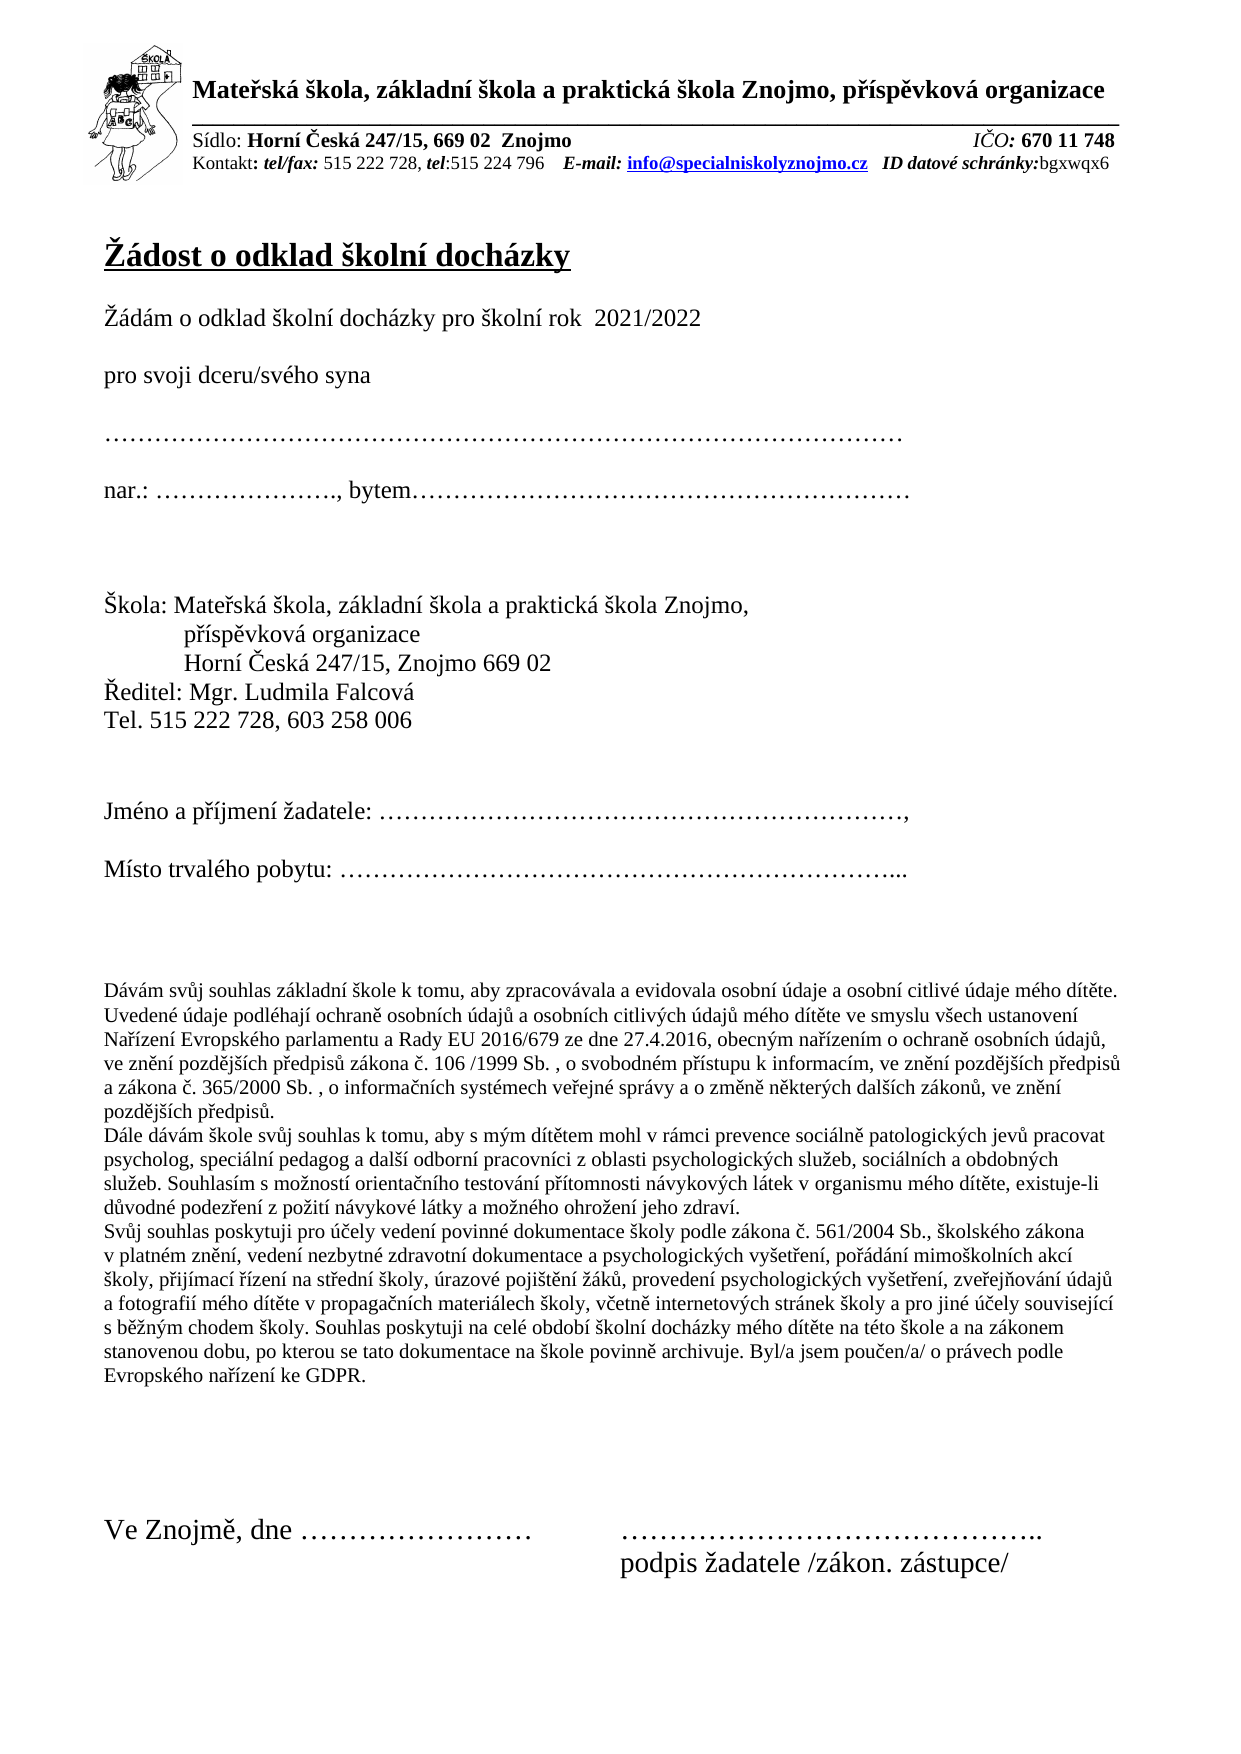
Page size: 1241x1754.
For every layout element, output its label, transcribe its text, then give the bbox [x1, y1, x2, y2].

text …………………………………………………………………………………… [103, 418, 1122, 447]
text Místo trvalého pobytu: …………………………………………………………... [103, 854, 1122, 883]
text Ředitel: Mgr. Ludmila Falcová [103, 677, 1122, 705]
text příspěvková organizace [103, 619, 1122, 648]
text Dále dávám škole svůj souhlas k tomu, aby s mým dítětem mohl v rámci prevence sociálně patologických jevů pracovat psycholog, speciální pedagog a další odborní pracovníci z oblasti psychologických služeb, sociálních a obdobných služeb. Souhlasím s možností orientačního testování přítomnosti návykových látek v organismu mého dítěte, existuje-li důvodné podezření z požití návykové látky a možného ohrožení jeho zdraví. [103, 1123, 1122, 1219]
text nar.: …………………., bytem…………………………………………………… [103, 475, 1122, 504]
text podpis žadatele /zákon. zástupce/ [103, 1546, 1122, 1579]
text Dávám svůj souhlas základní škole k tomu, aby zpracovávala a evidovala osobní údaje a osobní citlivé údaje mého dítěte. Uvedené údaje podléhají ochraně osobních údajů a osobních citlivých údajů mého dítěte ve smyslu všech ustanovení Nařízení Evropského parlamentu a Rady EU 2016/679 ze dne 27.4.2016, obecným nařízením o ochraně osobních údajů, ve znění pozdějších předpisů zákona č. 106 /1999 Sb. , o svobodném přístupu k informacím, ve znění pozdějších předpisů a zákona č. 365/2000 Sb. , o informačních systémech veřejné správy a o změně některých dalších zákonů, ve znění pozdějších předpisů. [103, 978, 1122, 1123]
text Ve Znojmě, dne …………………… …………………………………….. [103, 1512, 1122, 1546]
text Škola: Mateřská škola, základní škola a praktická škola Znojmo, [103, 590, 1122, 619]
text pro svoji dceru/svého syna [103, 360, 1122, 389]
text Žádám o odklad školní docházky pro školní rok 2021/2022 [103, 303, 1122, 332]
text Horní Česká 247/15, Znojmo 669 02 [103, 648, 1122, 677]
text Žádost o odklad školní docházky [103, 236, 1122, 274]
text Tel. 515 222 728, 603 258 006 [103, 705, 1122, 734]
picture [82, 43, 183, 184]
text Svůj souhlas poskytuji pro účely vedení povinné dokumentace školy podle zákona č. 561/2004 Sb., školského zákona v platném znění, vedení nezbytné zdravotní dokumentace a psychologických vyšetření, pořádání mimoškolních akcí školy, přijímací řízení na střední školy, úrazové pojištění žáků, provedení psychologických vyšetření, zveřejňování údajů a fotografií mého dítěte v propagačních materiálech školy, včetně internetových stránek školy a pro jiné účely související s běžným chodem školy. Souhlas poskytuji na celé období školní docházky mého dítěte na této škole a na zákonem stanovenou dobu, po kterou se tato dokumentace na škole povinně archivuje. Byl/a jsem poučen/a/ o právech podle Evropského nařízení ke GDPR. [103, 1219, 1122, 1387]
text Jméno a příjmení žadatele: ………………………………………………………, [103, 796, 1122, 825]
